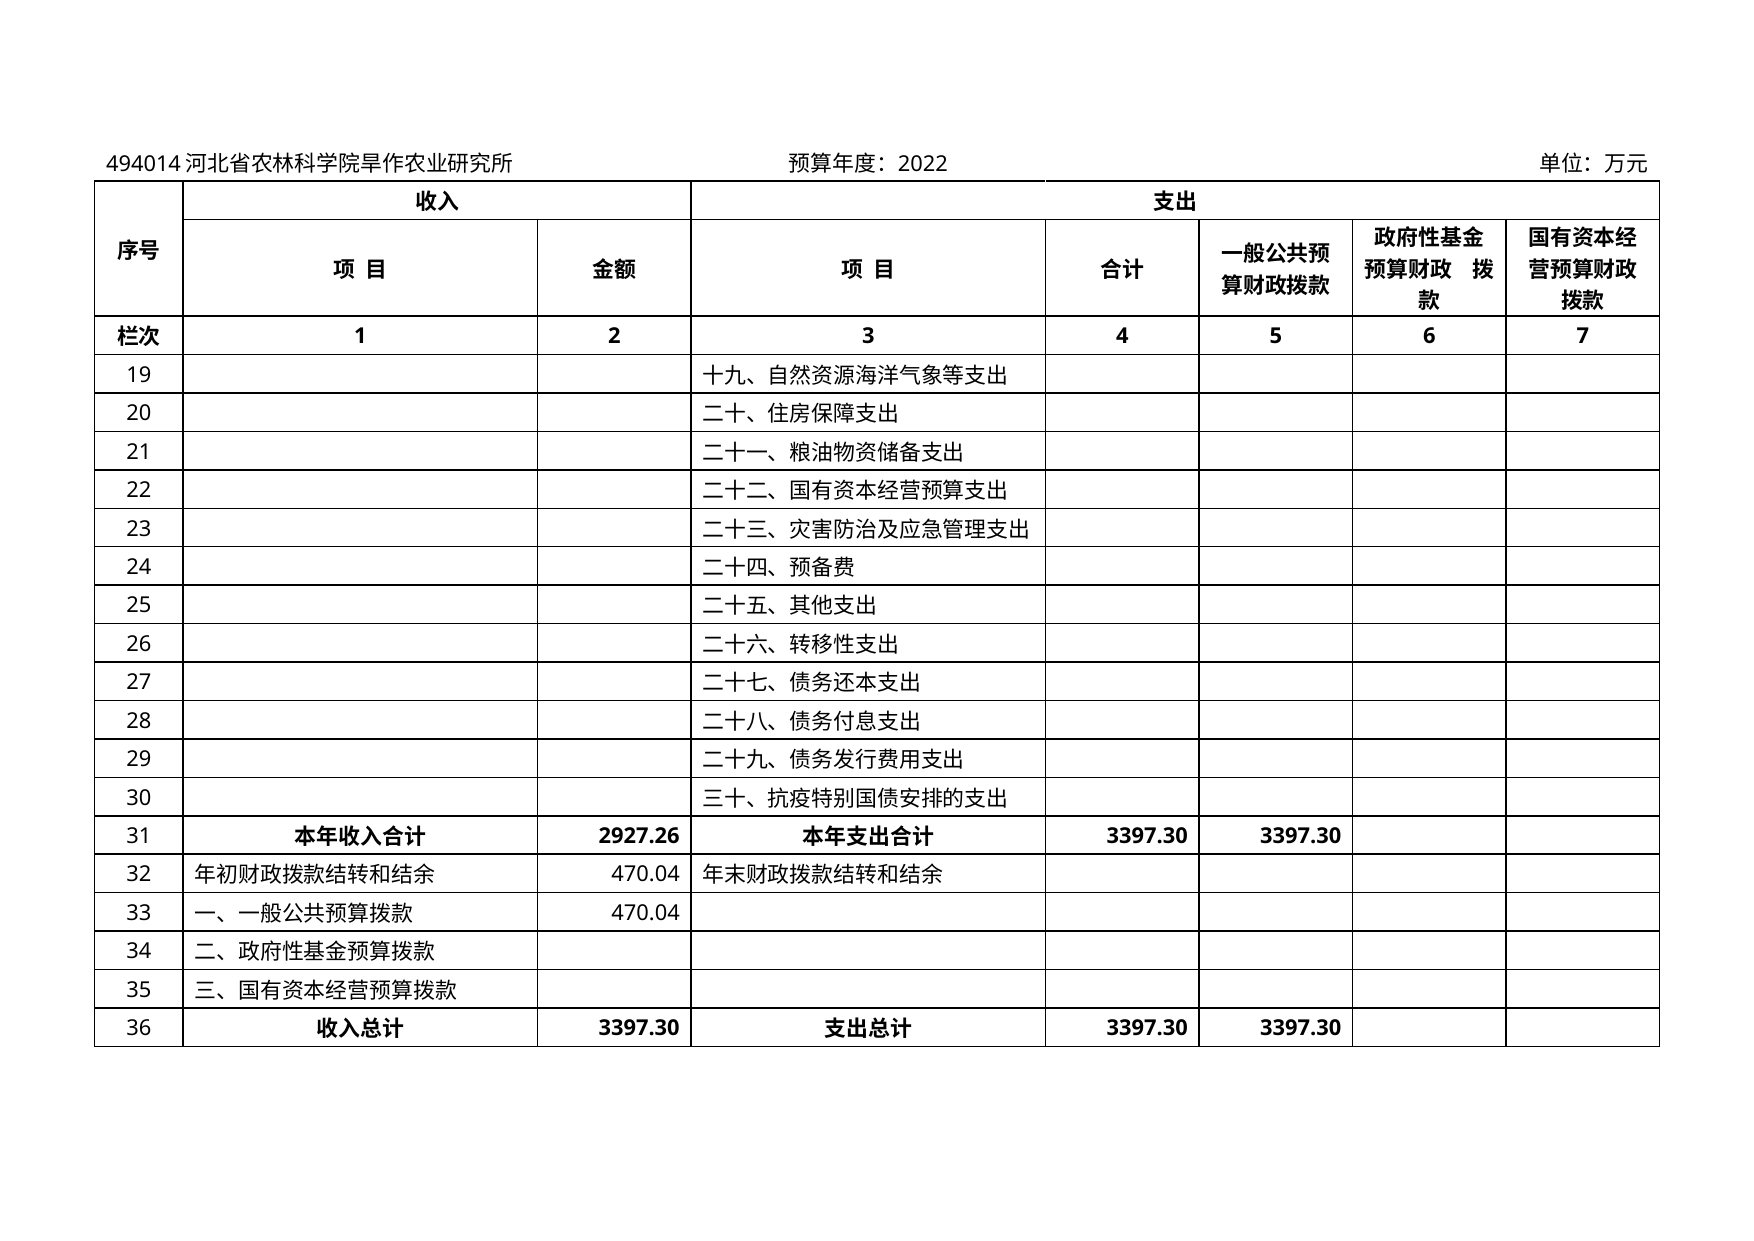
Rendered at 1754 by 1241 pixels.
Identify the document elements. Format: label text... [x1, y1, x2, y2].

table_cell 金额 [538, 220, 690, 315]
table_cell [538, 509, 690, 546]
table_header 预算年度：2022 [692, 143, 1045, 180]
table_cell 19 [95, 355, 182, 392]
table_cell [1200, 432, 1352, 469]
table_cell 24 [95, 547, 182, 584]
table_cell [538, 394, 690, 431]
table_cell 32 [95, 855, 182, 892]
table_cell [1046, 471, 1198, 507]
table_cell [1046, 970, 1198, 1007]
table_cell 28 [95, 701, 182, 738]
table_cell 27 [95, 663, 182, 699]
table_cell [184, 432, 537, 469]
table_cell [1046, 355, 1198, 392]
table_cell [184, 740, 537, 776]
table_cell [1507, 509, 1659, 546]
table_cell [1507, 701, 1659, 738]
table_cell [538, 778, 690, 815]
table_cell [1353, 394, 1505, 431]
table_cell 3397.30 [538, 1009, 690, 1046]
table_cell [184, 471, 537, 507]
table_header 单位：万元 [1046, 143, 1659, 180]
table_cell [1353, 663, 1505, 699]
table_cell [538, 663, 690, 699]
table_cell [1046, 740, 1198, 776]
table_cell 3397.30 [1046, 817, 1198, 853]
table_cell [1353, 932, 1505, 969]
table_cell [692, 932, 1045, 969]
table_cell 29 [95, 740, 182, 776]
table_cell 3397.30 [1046, 1009, 1198, 1046]
table_cell 二、政府性基金预算拨款 [184, 932, 537, 969]
table_cell [184, 663, 537, 699]
table_cell [1200, 778, 1352, 815]
table_cell [184, 624, 537, 661]
table_cell [1507, 740, 1659, 776]
table_cell 6 [1353, 317, 1505, 354]
table_cell [1507, 547, 1659, 584]
table_cell 34 [95, 932, 182, 969]
table_cell [1507, 970, 1659, 1007]
table_cell 3397.30 [1200, 1009, 1352, 1046]
table_cell 30 [95, 778, 182, 815]
table_cell 2 [538, 317, 690, 354]
table_cell 二十七、债务还本支出 [692, 663, 1045, 699]
table_cell 二十六、转移性支出 [692, 624, 1045, 661]
table_cell [1507, 624, 1659, 661]
table_cell [1200, 471, 1352, 507]
table_cell 23 [95, 509, 182, 546]
table_cell 序号 [95, 182, 182, 315]
table_cell [538, 432, 690, 469]
table_cell [1353, 586, 1505, 623]
table_cell [1353, 970, 1505, 1007]
table_cell 合计 [1046, 220, 1198, 315]
table_cell [538, 701, 690, 738]
table_cell 1 [184, 317, 537, 354]
table_cell [1046, 778, 1198, 815]
table_cell [1353, 547, 1505, 584]
table_cell [1507, 932, 1659, 969]
table_cell [1200, 855, 1352, 892]
table_cell [538, 970, 690, 1007]
table_cell 政府性基金预算财政 拨款 [1353, 220, 1505, 315]
table_cell [1507, 355, 1659, 392]
table_cell 项 目 [184, 220, 537, 315]
table_cell 33 [95, 893, 182, 930]
table_cell [1046, 394, 1198, 431]
table_cell [1046, 509, 1198, 546]
table_cell [184, 394, 537, 431]
table_cell 栏次 [95, 317, 182, 354]
table_cell [1200, 701, 1352, 738]
table_cell 三十、抗疫特别国债安排的支出 [692, 778, 1045, 815]
table_cell [1507, 778, 1659, 815]
table_cell [1200, 509, 1352, 546]
table_cell 国有资本经营预算财政拨款 [1507, 220, 1659, 315]
table_cell [538, 740, 690, 776]
table_cell [184, 355, 537, 392]
table_cell 收入总计 [184, 1009, 537, 1046]
table_cell 年初财政拨款结转和结余 [184, 855, 537, 892]
table_cell 36 [95, 1009, 182, 1046]
table_cell [538, 547, 690, 584]
table_cell 二十、住房保障支出 [692, 394, 1045, 431]
table_cell [1353, 740, 1505, 776]
table_cell [1353, 701, 1505, 738]
table_cell 3397.30 [1200, 817, 1352, 853]
table_cell [1200, 394, 1352, 431]
table_cell [538, 624, 690, 661]
table_cell 一、一般公共预算拨款 [184, 893, 537, 930]
table_cell 支出总计 [692, 1009, 1045, 1046]
table_cell [1507, 817, 1659, 853]
table_cell 二十三、灾害防治及应急管理支出 [692, 509, 1045, 546]
table_cell [692, 970, 1045, 1007]
table_cell 35 [95, 970, 182, 1007]
table_cell 22 [95, 471, 182, 507]
table_cell [1507, 586, 1659, 623]
table_cell [1353, 471, 1505, 507]
table_cell [1507, 855, 1659, 892]
table_cell [184, 701, 537, 738]
table_cell [1046, 624, 1198, 661]
table_cell [1200, 970, 1352, 1007]
table_cell [1200, 740, 1352, 776]
table_cell [1507, 893, 1659, 930]
table_cell 二十一、粮油物资储备支出 [692, 432, 1045, 469]
table_cell 21 [95, 432, 182, 469]
table_cell [184, 586, 537, 623]
table_cell [538, 471, 690, 507]
table_cell [1353, 778, 1505, 815]
table_cell 支出 [692, 182, 1659, 219]
table_cell [1507, 1009, 1659, 1046]
table_cell 二十四、预备费 [692, 547, 1045, 584]
table_cell [1046, 547, 1198, 584]
table_cell [1200, 893, 1352, 930]
table_cell [1200, 586, 1352, 623]
table_cell [1507, 471, 1659, 507]
table_cell [1353, 1009, 1505, 1046]
table_cell [1200, 547, 1352, 584]
table_cell [184, 547, 537, 584]
table_cell [1200, 624, 1352, 661]
table_cell 5 [1200, 317, 1352, 354]
table_cell 二十二、国有资本经营预算支出 [692, 471, 1045, 507]
table_cell [184, 509, 537, 546]
table_cell [1507, 394, 1659, 431]
table_cell 3 [692, 317, 1045, 354]
table_cell 470.04 [538, 893, 690, 930]
table_cell [538, 932, 690, 969]
table_cell 二十九、债务发行费用支出 [692, 740, 1045, 776]
table_cell [1200, 932, 1352, 969]
table_cell 二十五、其他支出 [692, 586, 1045, 623]
table_cell [1046, 663, 1198, 699]
table_cell [1200, 355, 1352, 392]
table_cell 项 目 [692, 220, 1045, 315]
table_cell 一般公共预算财政拨款 [1200, 220, 1352, 315]
table_cell [1353, 432, 1505, 469]
table_cell [1353, 855, 1505, 892]
table_cell [1353, 817, 1505, 853]
table_cell [1507, 663, 1659, 699]
table_cell 收入 [184, 182, 690, 219]
table_cell 2927.26 [538, 817, 690, 853]
table_cell [1353, 624, 1505, 661]
table_header 494014河北省农林科学院旱作农业研究所 [95, 143, 690, 180]
table_cell [1353, 509, 1505, 546]
table_cell 本年收入合计 [184, 817, 537, 853]
table_cell [1046, 432, 1198, 469]
table_cell [692, 893, 1045, 930]
table_cell [538, 586, 690, 623]
table_cell [538, 355, 690, 392]
table_cell [1353, 893, 1505, 930]
table_cell 三、国有资本经营预算拨款 [184, 970, 537, 1007]
table_cell [1046, 893, 1198, 930]
table_cell 20 [95, 394, 182, 431]
table_cell 26 [95, 624, 182, 661]
table_cell 本年支出合计 [692, 817, 1045, 853]
table_cell [1507, 432, 1659, 469]
table_cell 7 [1507, 317, 1659, 354]
table_cell 4 [1046, 317, 1198, 354]
table_cell 年末财政拨款结转和结余 [692, 855, 1045, 892]
table_cell 470.04 [538, 855, 690, 892]
table_cell [1046, 932, 1198, 969]
table_cell [1046, 701, 1198, 738]
table_cell [1353, 355, 1505, 392]
table_cell 二十八、债务付息支出 [692, 701, 1045, 738]
table_cell 31 [95, 817, 182, 853]
table_cell 25 [95, 586, 182, 623]
table_cell [1046, 855, 1198, 892]
table_cell [184, 778, 537, 815]
table_cell [1046, 586, 1198, 623]
table_cell 十九、自然资源海洋气象等支出 [692, 355, 1045, 392]
table_cell [1200, 663, 1352, 699]
